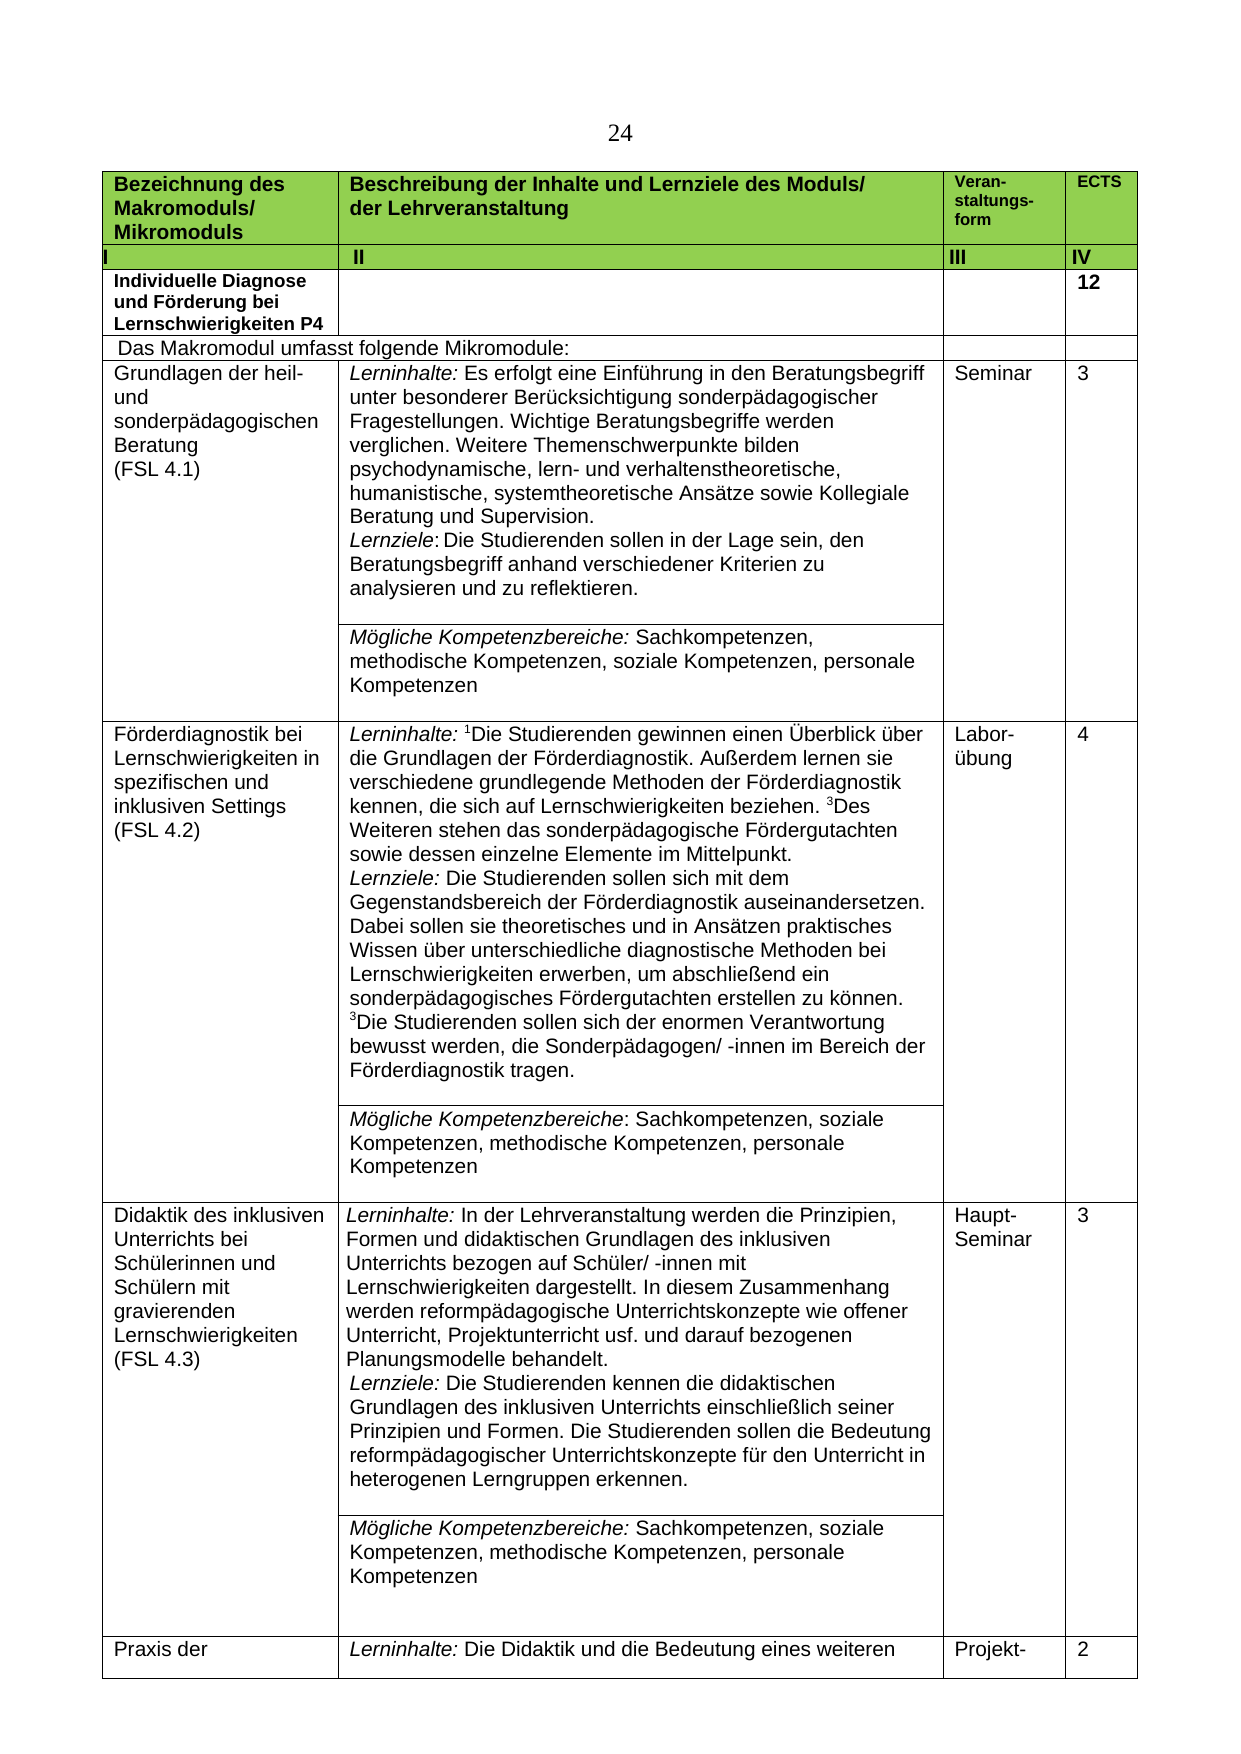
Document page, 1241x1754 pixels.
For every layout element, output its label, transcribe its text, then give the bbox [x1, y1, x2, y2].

table_cell 12 [1066, 270, 1137, 334]
table_cell [339, 270, 943, 334]
table_cell I [103, 245, 338, 269]
table_header Bezeichnung des Makromoduls/ Mikromoduls [103, 172, 338, 244]
table_cell [944, 336, 1065, 359]
table_header Beschreibung der Inhalte und Lernziele des Moduls/ der Lehrveranstaltung [339, 172, 943, 244]
table_cell IV [1066, 245, 1137, 269]
table_cell Mögliche Kompetenzbereiche: Sachkompetenzen, soziale Kompetenzen, methodische Kompetenzen, personale Kompetenzen [339, 1516, 943, 1636]
table_cell Mögliche Kompetenzbereiche: Sachkompetenzen, methodische Kompetenzen, soziale Kompetenzen, personale Kompetenzen [339, 625, 943, 721]
table_cell Das Makromodul umfasst folgende Mikromodule: [103, 336, 943, 359]
table_cell 2 [1066, 1637, 1137, 1678]
table_cell [1066, 336, 1137, 359]
table_cell Mögliche Kompetenzbereiche: Sachkompetenzen, soziale Kompetenzen, methodische Kompetenzen, personale Kompetenzen [339, 1106, 943, 1202]
table_cell Seminar [944, 361, 1065, 721]
table_cell Lerninhalte: In der Lehrveranstaltung werden die Prinzipien, Formen und didaktischen Grundlagen des inklusiven Unterrichts bezogen auf Schüler/ -innen mit Lernschwierigkeiten dargestellt. In diesem Zusammenhang werden reformpädagogische Unterrichtskonzepte wie offener Unterricht, Projektunterricht usf. und darauf bezogenen Planungsmodelle behandelt. Lernziele: Die Studierenden kennen die didaktischen Grundlagen des inklusiven Unterrichts einschließlich seiner Prinzipien und Formen. Die Studierenden sollen die Bedeutung reformpädagogischer Unterrichtskonzepte für den Unterricht in heterogenen Lerngruppen erkennen. [339, 1203, 943, 1515]
table_cell Labor-übung [944, 722, 1065, 1202]
table_cell 4 [1066, 722, 1137, 1202]
table_cell Individuelle Diagnose und Förderung bei Lernschwierigkeiten P4 [103, 270, 338, 334]
table_cell III [944, 245, 1065, 269]
table_cell Lerninhalte: Es erfolgt eine Einführung in den Beratungsbegriff unter besonderer Berücksichtigung sonderpädagogischer Fragestellungen. Wichtige Beratungsbegriffe werden verglichen. Weitere Themenschwerpunkte bilden psychodynamische, lern- und verhaltenstheoretische, humanistische, systemtheoretische Ansätze sowie Kollegiale Beratung und Supervision. Lernziele: Die Studierenden sollen in der Lage sein, den Beratungsbegriff anhand verschiedener Kriterien zu analysieren und zu reflektieren. [339, 361, 943, 624]
table_cell II [339, 245, 943, 269]
table_cell 3 [1066, 361, 1137, 721]
table_cell Förderdiagnostik bei Lernschwierigkeiten in spezifischen und inklusiven Settings (FSL 4.2) [103, 722, 338, 1202]
table_header ECTS [1066, 172, 1137, 244]
table_cell Projekt-seminar [944, 1637, 1065, 1678]
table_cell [339, 1637, 943, 1678]
table_cell Grundlagen der heil- und sonderpädagogischen Beratung (FSL 4.1) [103, 361, 338, 721]
table_cell Haupt-Seminar [944, 1203, 1065, 1636]
table_cell 3 [1066, 1203, 1137, 1636]
table_cell Didaktik des inklusiven Unterrichts bei Schülerinnen und Schülern mit gravierenden Lernschwierigkeiten (FSL 4.3) [103, 1203, 338, 1636]
table_header Veran- staltungs-form [944, 172, 1065, 244]
table_cell [944, 270, 1065, 334]
table_cell Lerninhalte: 1Die Studierenden gewinnen einen Überblick über die Grundlagen der Förderdiagnostik. Außerdem lernen sie verschiedene grundlegende Methoden der Förderdiagnostik kennen, die sich auf Lernschwierigkeiten beziehen. 3Des Weiteren stehen das sonderpädagogische Fördergutachten sowie dessen einzelne Elemente im Mittelpunkt. Lernziele: Die Studierenden sollen sich mit dem Gegenstandsbereich der Förderdiagnostik auseinandersetzen. Dabei sollen sie theoretisches und in Ansätzen praktisches Wissen über unterschiedliche diagnostische Methoden bei Lernschwierigkeiten erwerben, um abschließend ein sonderpädagogisches Fördergutachten erstellen zu können. 3Die Studierenden sollen sich der enormen Verantwortung bewusst werden, die Sonderpädagogen/ -innen im Bereich der Förderdiagnostik tragen. [339, 722, 943, 1105]
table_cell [103, 1637, 338, 1678]
